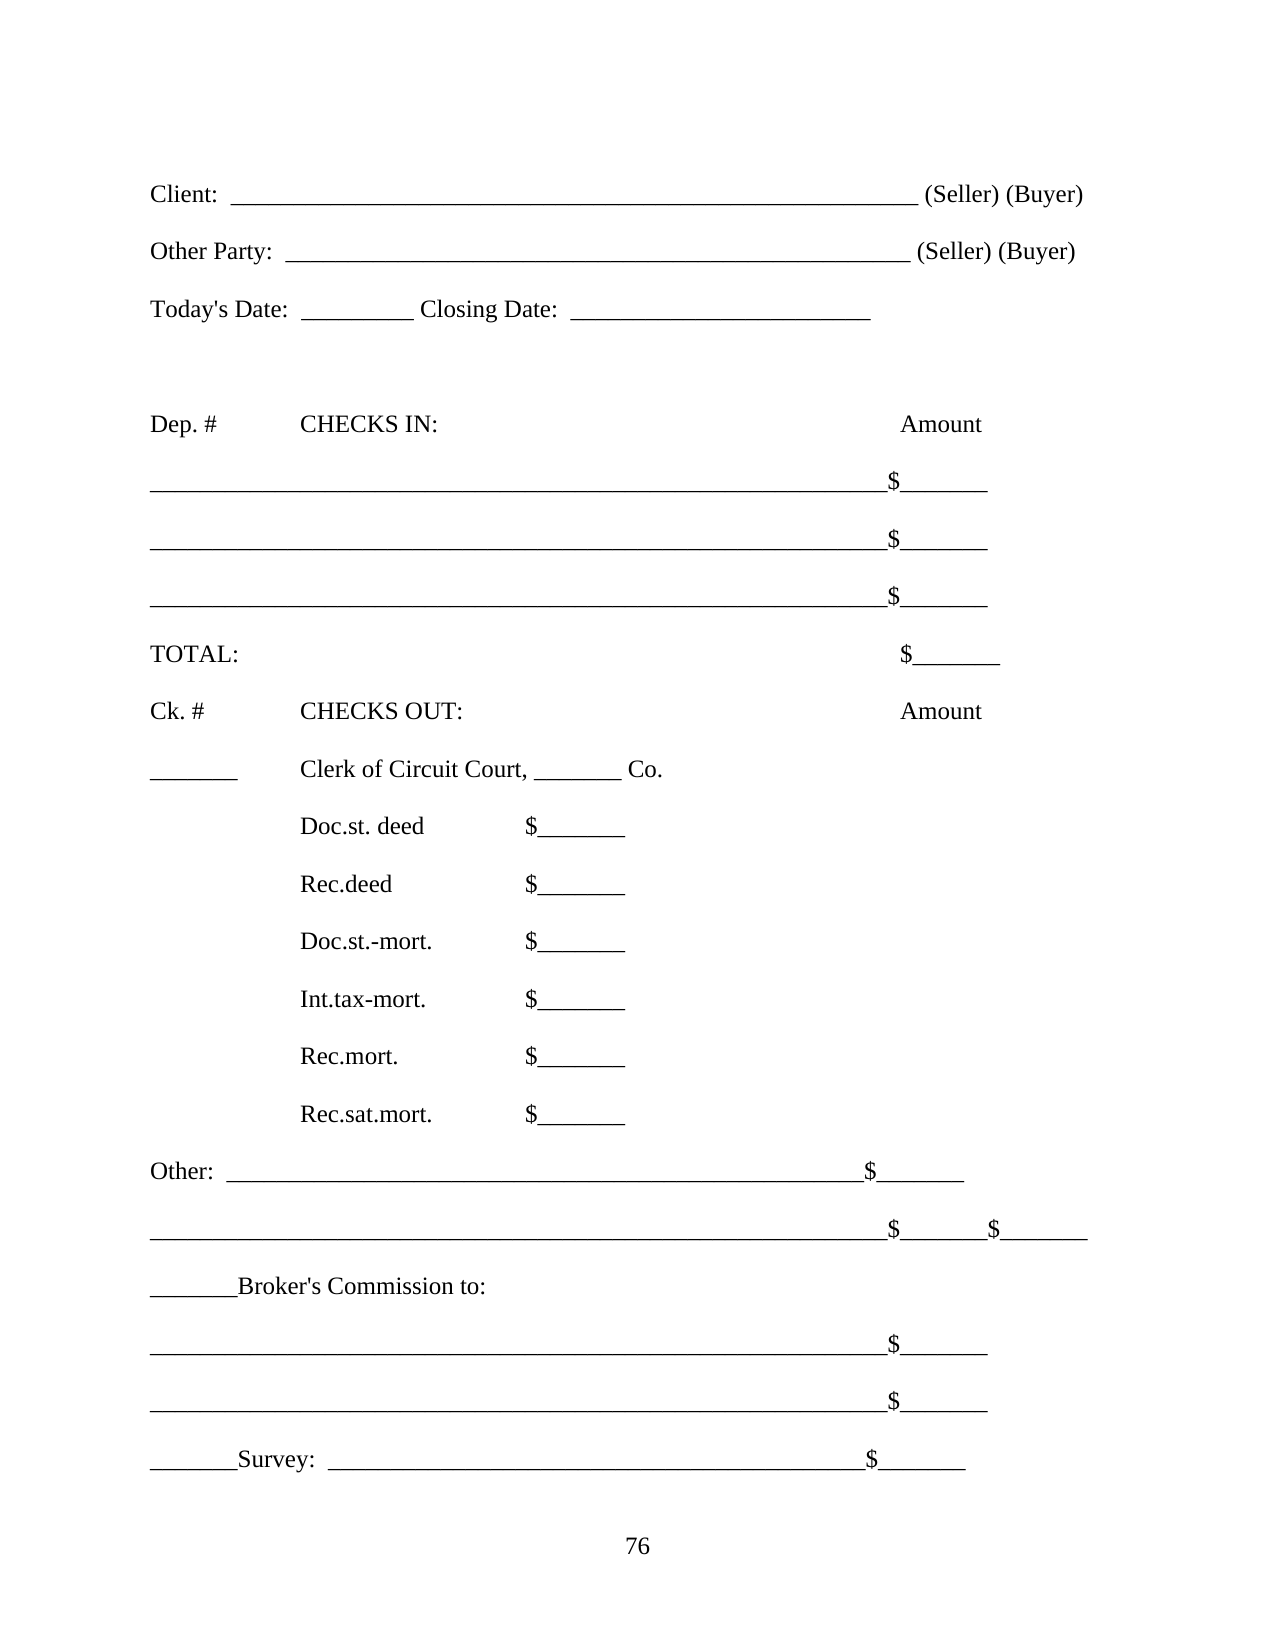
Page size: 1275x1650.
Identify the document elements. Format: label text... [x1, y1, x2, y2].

text Client: _______________________________________________________ (Seller) (Buyer) [150, 179, 1125, 207]
text Rec.sat.mort. $_______ [150, 1099, 1125, 1127]
text _______Survey: ___________________________________________$_______ [150, 1444, 1125, 1472]
text Doc.st. deed $_______ [150, 811, 1125, 840]
text _______ Clerk of Circuit Court, _______ Co. [150, 754, 1125, 782]
text ___________________________________________________________$_______ [150, 1329, 1125, 1357]
text Other Party: __________________________________________________ (Seller) (Buyer) [150, 236, 1125, 265]
text Int.tax-mort. $_______ [150, 984, 1125, 1012]
text ___________________________________________________________$_______ [150, 1386, 1125, 1415]
text Dep. # CHECKS IN: Amount [150, 409, 1125, 437]
text ___________________________________________________________$_______ [150, 524, 1125, 552]
text Rec.deed $_______ [150, 869, 1125, 897]
text Doc.st.-mort. $_______ [150, 926, 1125, 955]
text Ck. # CHECKS OUT: Amount [150, 696, 1125, 725]
text TOTAL: $_______ [150, 639, 1125, 667]
text Today's Date: _________ Closing Date: ________________________ [150, 294, 1125, 322]
text ___________________________________________________________$_______ [150, 466, 1125, 495]
text Other: ___________________________________________________$_______ [150, 1156, 1125, 1185]
text ___________________________________________________________$_______ [150, 581, 1125, 610]
text _______Broker's Commission to: [150, 1271, 1125, 1300]
text ___________________________________________________________$_______$_______ [150, 1214, 1125, 1242]
text Rec.mort. $_______ [150, 1041, 1125, 1070]
